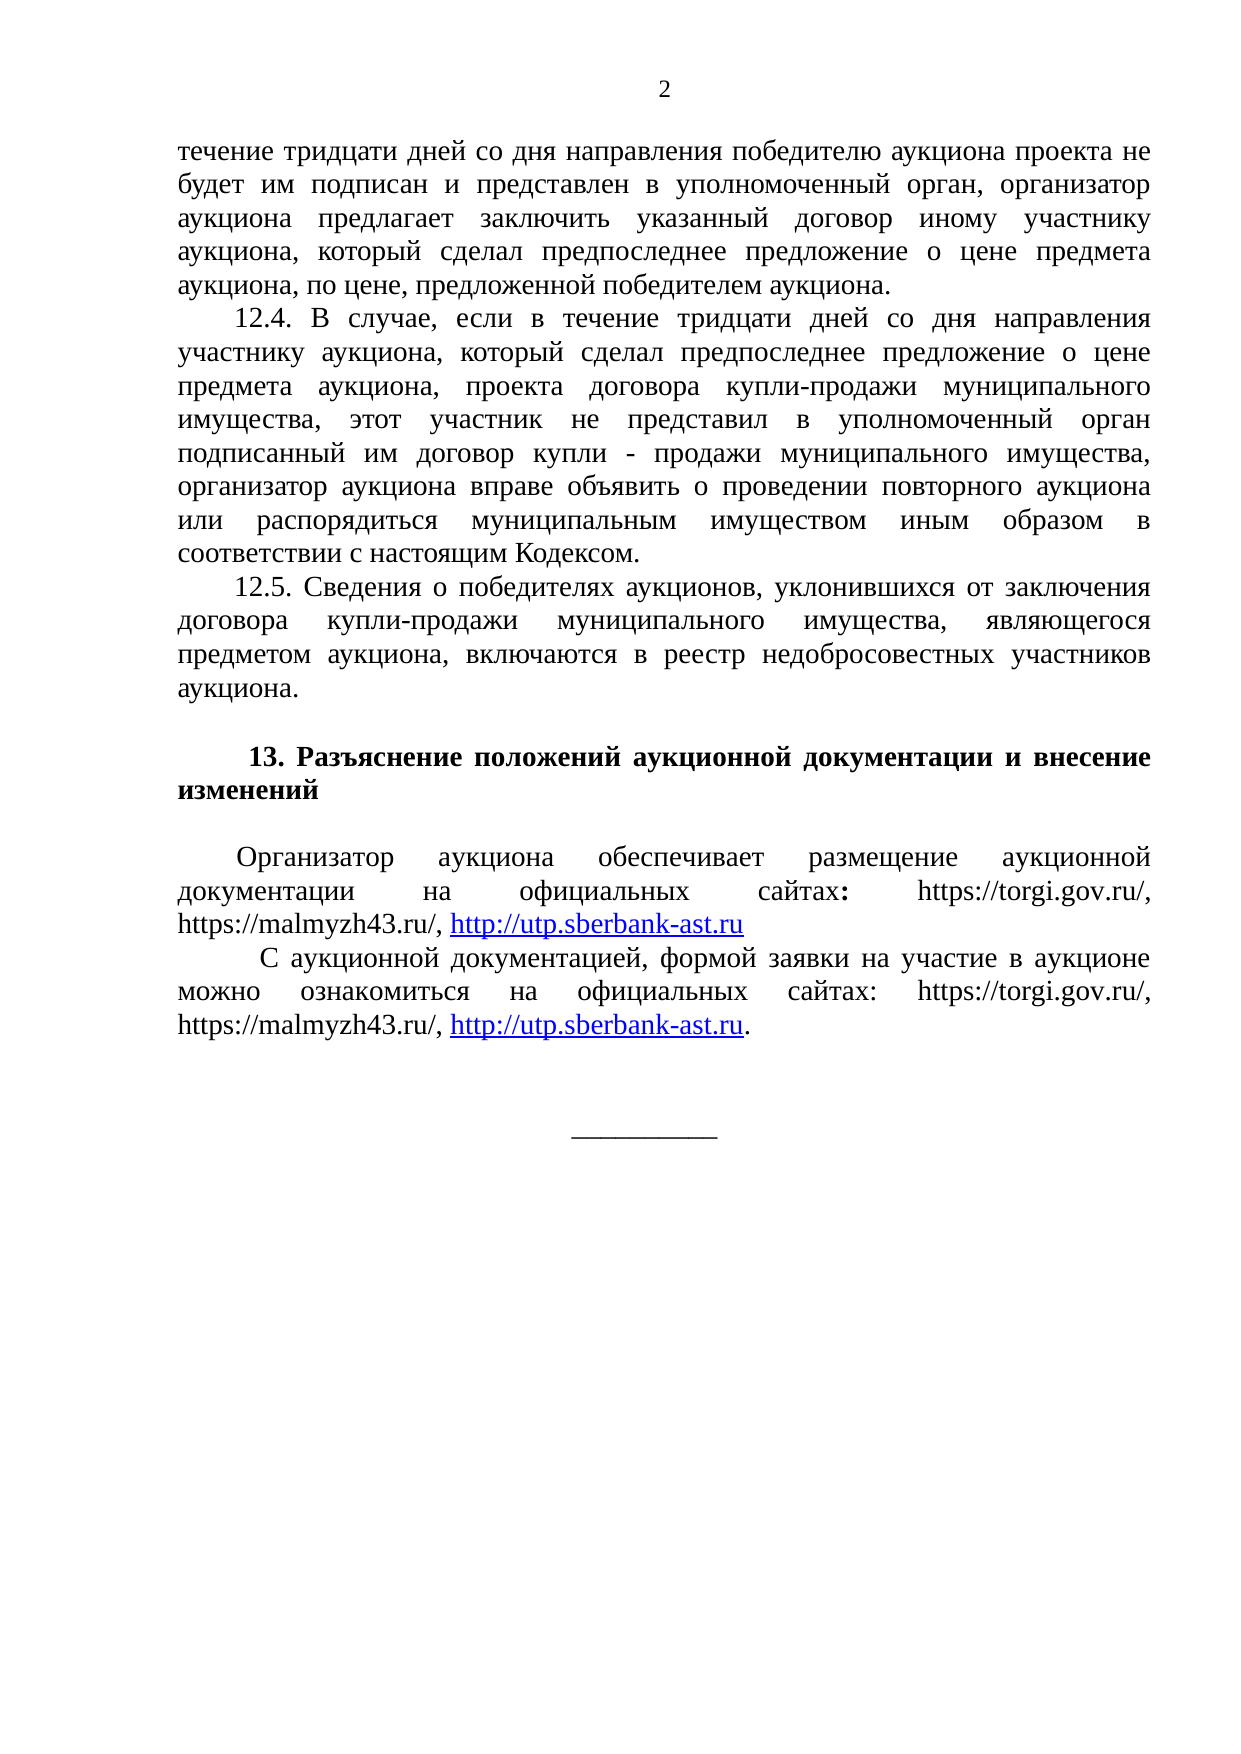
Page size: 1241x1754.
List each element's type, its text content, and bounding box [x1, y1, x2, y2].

text Организатор аукциона обеспечивает размещение аукционной документации на официальных сайтах: https://torgi.gov.ru/, https://malmyzh43.ru/, http://utp.sberbank-ast.ru [177, 839, 1152, 940]
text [177, 133, 1152, 301]
text С аукционной документацией, формой заявки на участие в аукционе можно ознакомиться на официальных сайтах: https://torgi.gov.ru/, https://malmyzh43.ru/, http://utp.sberbank-ast.ru. [177, 940, 1152, 1041]
text 13. Разъяснение положений аукционной документации и внесение изменений [177, 739, 1152, 806]
text 12.5. Сведения о победителях аукционов, уклонившихся от заключения договора купли-продажи муниципального имущества, являющегося предметом аукциона, включаются в реестр недобросовестных участников аукциона. [177, 569, 1152, 705]
text 12.4. В случае, если в течение тридцати дней со дня направления участнику аукциона, который сделал предпоследнее предложение о цене предмета аукциона, проекта договора купли-продажи муниципального имущества, этот участник не представил в уполномоченный орган подписанный им договор купли - продажи муниципального имущества, организатор аукциона вправе объявить о проведении повторного аукциона или распорядиться муниципальным имуществом иным образом в соответствии с настоящим Кодексом. [177, 301, 1152, 569]
list __________ [207, 1108, 1152, 1141]
